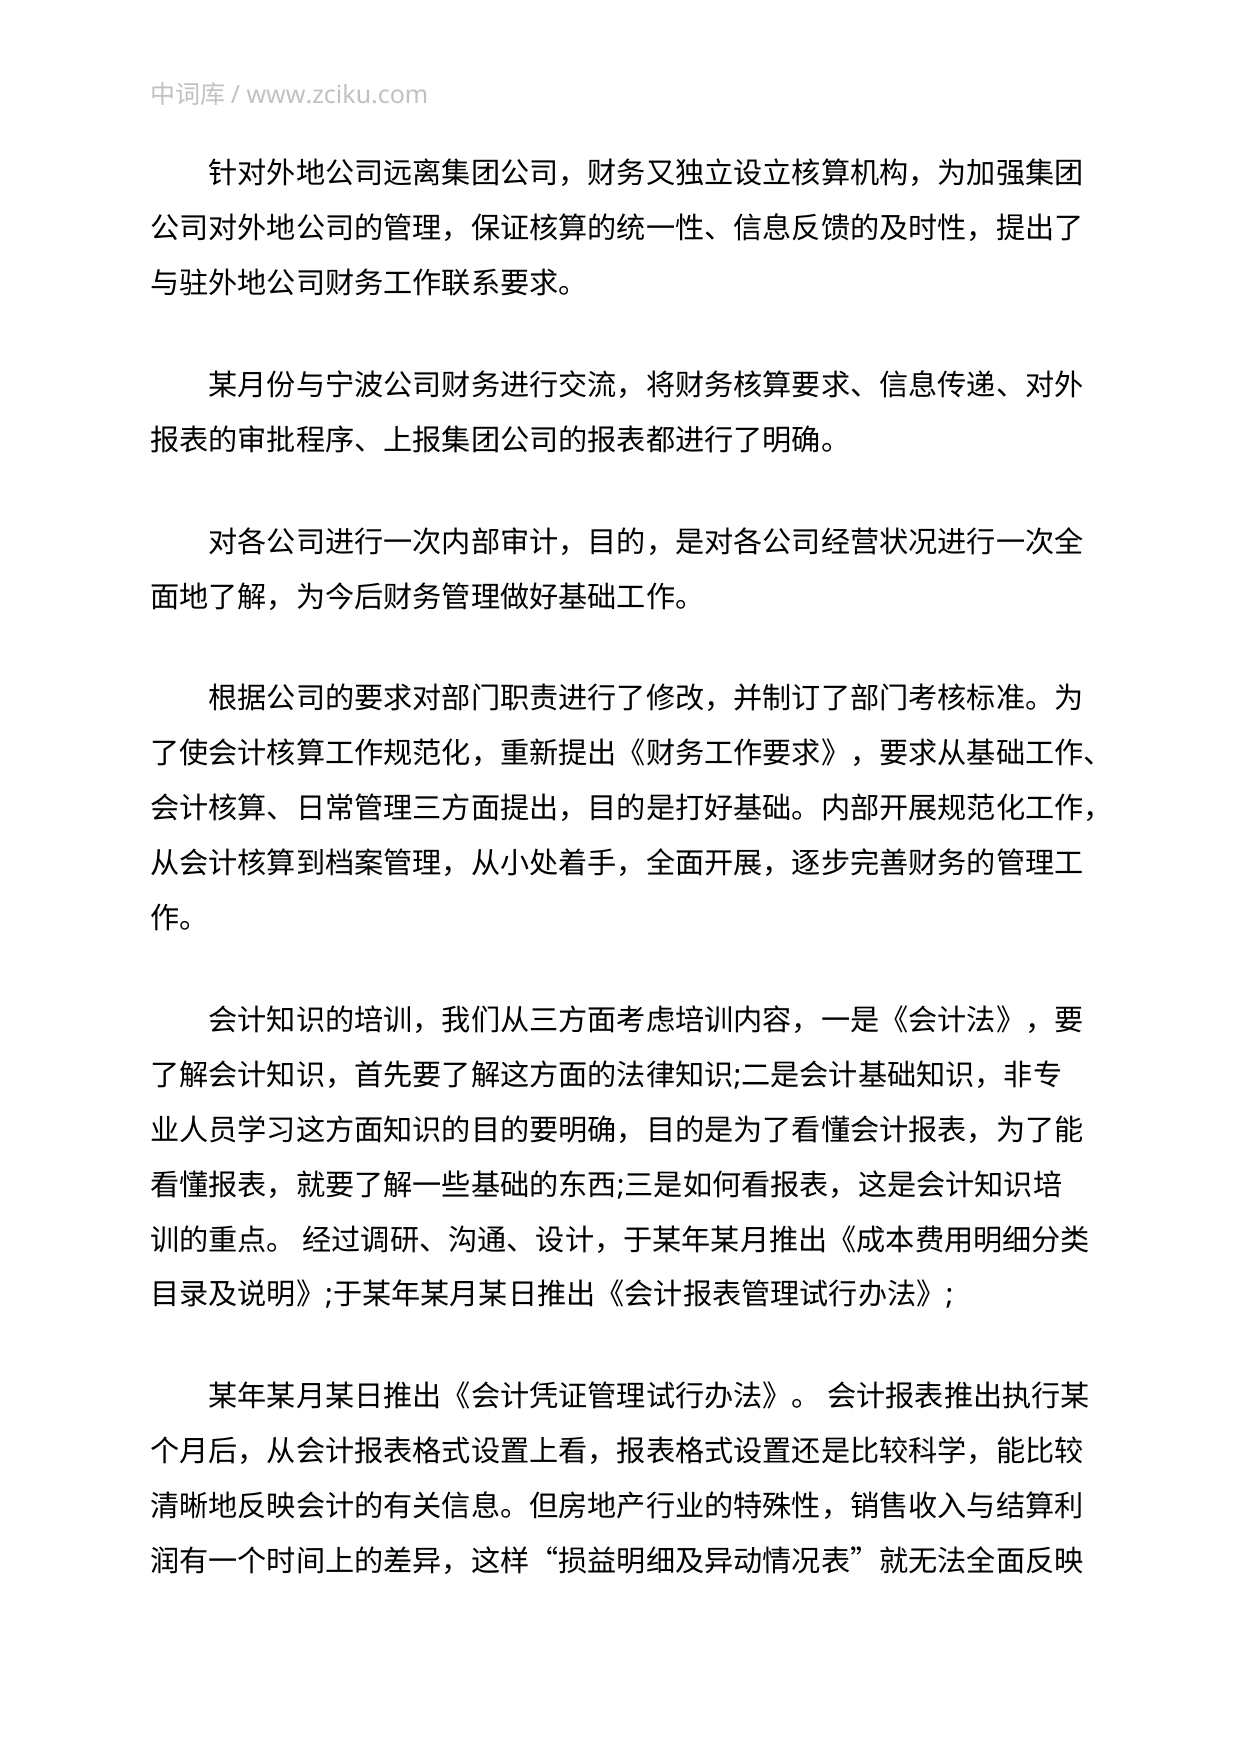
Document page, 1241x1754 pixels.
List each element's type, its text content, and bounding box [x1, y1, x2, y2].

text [150, 1373, 1090, 1580]
text 会计知识的培训，我们从三方面考虑培训内容，一是《会计法》，要了解会计知识，首先要了解这方面的法律知识;二是会计基础知识，非专业人员学习这方面知识的目的要明确，目的是为了看懂会计报表，为了能看懂报表，就要了解一些基础的东西;三是如何看报表，这是会计知识培训的重点。 经过调研、沟通、设计，于某年某月推出《成本费用明细分类目录及说明》;于某年某月某日推出《会计报表管理试行办法》; [150, 996, 1090, 1313]
text 根据公司的要求对部门职责进行了修改，并制订了部门考核标准。为了使会计核算工作规范化，重新提出《财务工作要求》，要求从基础工作、会计核算、日常管理三方面提出，目的是打好基础。内部开展规范化工作，从会计核算到档案管理，从小处着手，全面开展，逐步完善财务的管理工作。 [150, 675, 1090, 937]
text 针对外地公司远离集团公司，财务又独立设立核算机构，为加强集团公司对外地公司的管理，保证核算的统一性、信息反馈的及时性，提出了与驻外地公司财务工作联系要求。 [150, 150, 1090, 302]
text 对各公司进行一次内部审计，目的，是对各公司经营状况进行一次全面地了解，为今后财务管理做好基础工作。 [150, 518, 1090, 615]
text 某月份与宁波公司财务进行交流，将财务核算要求、信息传递、对外报表的审批程序、上报集团公司的报表都进行了明确。 [150, 362, 1090, 459]
